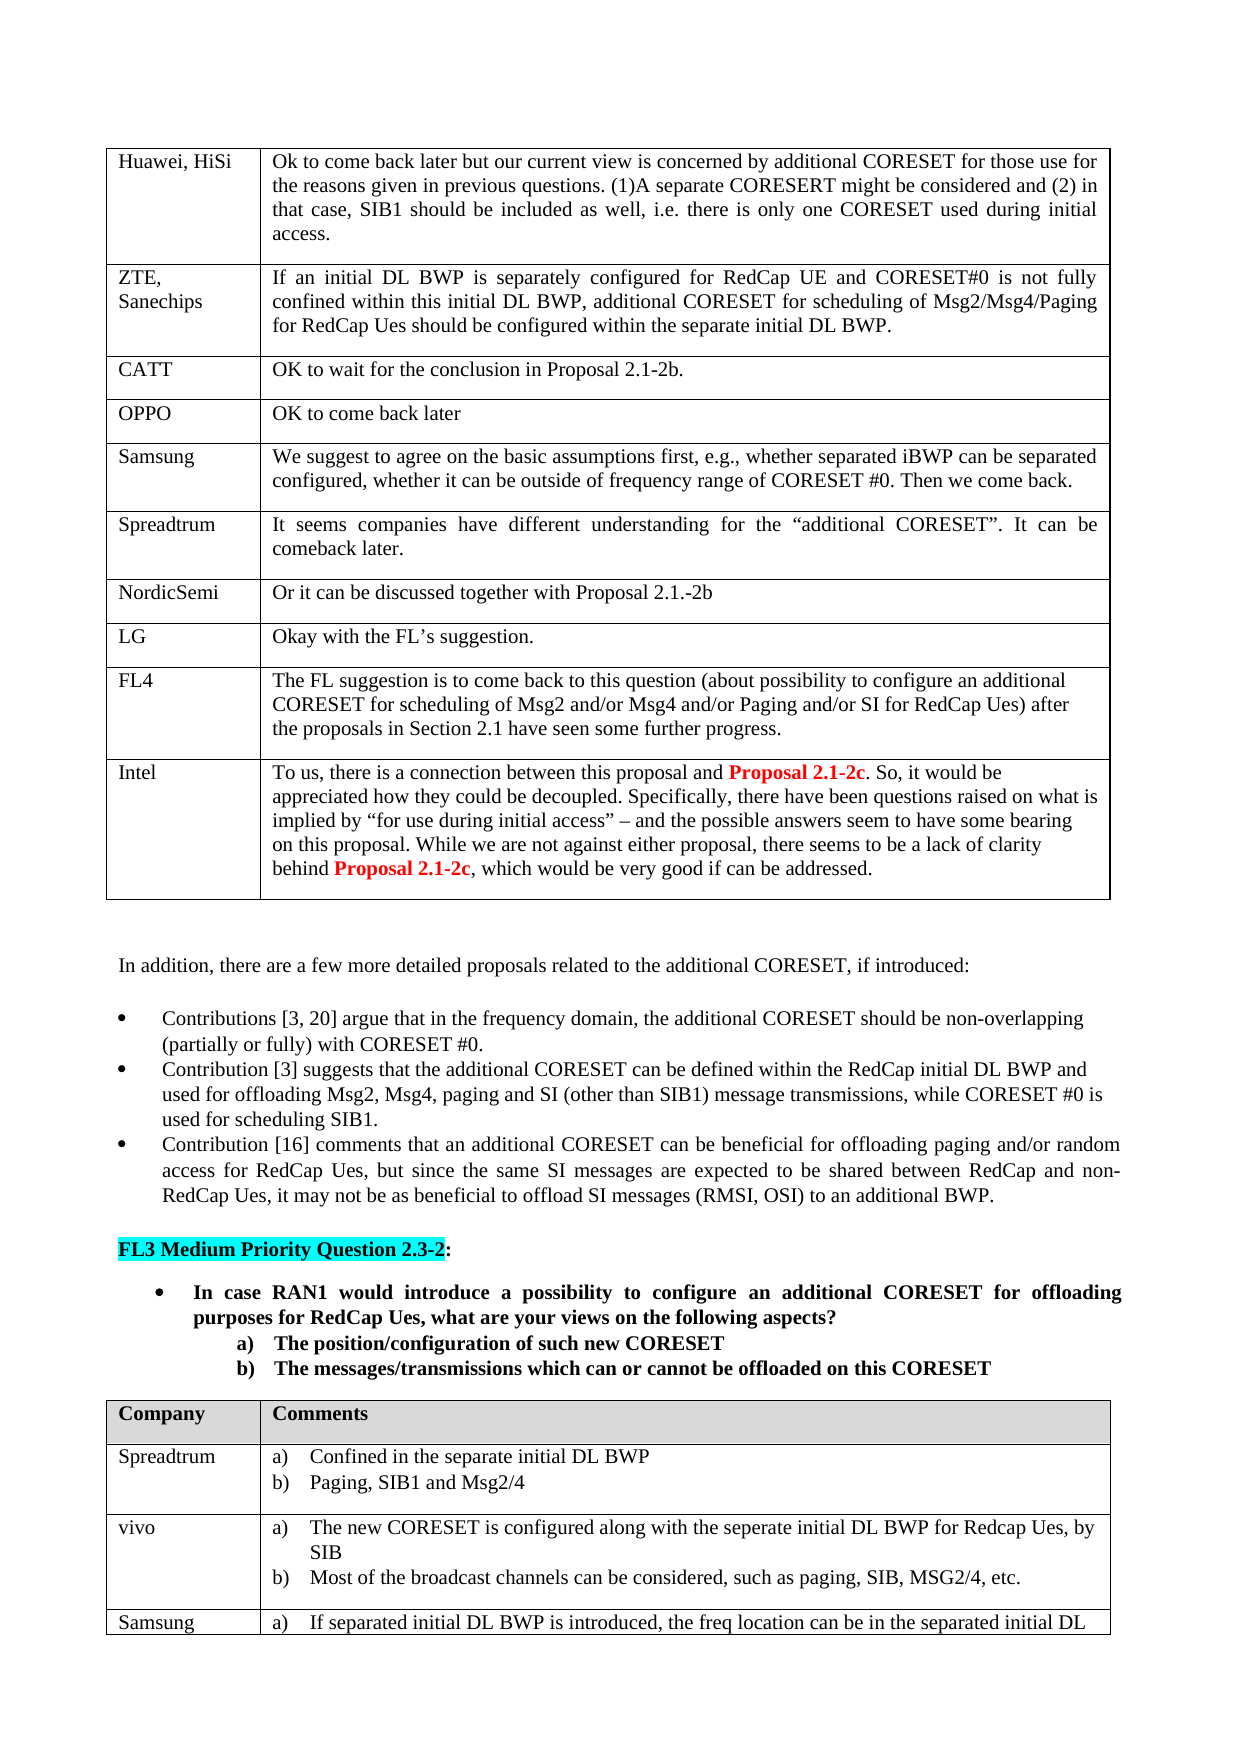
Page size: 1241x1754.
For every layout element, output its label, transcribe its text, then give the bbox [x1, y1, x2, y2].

table_cell We suggest to agree on the basic assumptions first, e.g., whether separated iBWP can be separated configured, whether it can be outside of frequency range of CORESET #0. Then we come back. [261, 444, 1109, 511]
table_cell vivo [107, 1515, 260, 1609]
table_cell Spreadtrum [107, 512, 260, 579]
table_cell Samsung [107, 1610, 260, 1634]
table_cell Samsung [107, 444, 260, 511]
table_cell OPPO [107, 400, 260, 443]
table_header Company [107, 1401, 260, 1443]
table_header Comments [261, 1401, 1110, 1443]
table_cell Ok to come back later but our current view is concerned by additional CORESET for those use for the reasons given in previous questions. (1)A separate CORESERT might be considered and (2) in that case, SIB1 should be included as well, i.e. there is only one CORESET used during initial access. [261, 149, 1109, 263]
table_cell Or it can be discussed together with Proposal 2.1.-2b [261, 580, 1109, 623]
table_cell NordicSemi [107, 580, 260, 623]
table_cell The new CORESET is configured along with the seperate initial DL BWP for Redcap Ues, by SIB Most of the broadcast channels can be considered, such as paging, SIB, MSG2/4, etc. [261, 1515, 1110, 1609]
table_cell To us, there is a connection between this proposal and Proposal 2.1-2c. So, it would be appreciated how they could be decoupled. Specifically, there have been questions raised on what is implied by “for use during initial access” – and the possible answers seem to have some bearing on this proposal. While we are not against either proposal, there seems to be a lack of clarity behind Proposal 2.1-2c, which would be very good if can be addressed. [261, 760, 1109, 899]
table_cell CATT [107, 357, 260, 399]
table_cell ZTE, Sanechips [107, 265, 260, 356]
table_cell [261, 1610, 1110, 1634]
table_cell The FL suggestion is to come back to this question (about possibility to configure an additional CORESET for scheduling of Msg2 and/or Msg4 and/or Paging and/or SI for RedCap Ues) after the proposals in Section 2.1 have seen some further progress. [261, 668, 1109, 759]
table_cell Spreadtrum [107, 1445, 260, 1514]
table_cell Confined in the separate initial DL BWP Paging, SIB1 and Msg2/4 [261, 1445, 1110, 1514]
table_cell Okay with the FL’s suggestion. [261, 624, 1109, 667]
text In addition, there are a few more detailed proposals related to the additional CORESET, if introduced: [118, 953, 1122, 977]
list Contributions [3, 20] argue that in the frequency domain, the additional CORESET should be non-overlapping (partially or fully) with CORESET #0. [118, 1006, 1122, 1056]
table_cell Huawei, HiSi [107, 149, 260, 263]
list The messages/transmissions which can or cannot be offloaded on this CORESET [236, 1356, 1122, 1380]
list In case RAN1 would introduce a possibility to configure an additional CORESET for offloading purposes for RedCap Ues, what are your views on the following aspects? [156, 1280, 1122, 1329]
text FL3 Medium Priority Question 2.3-2: [445, 1237, 1122, 1261]
list Contribution [3] suggests that the additional CORESET can be defined within the RedCap initial DL BWP and used for offloading Msg2, Msg4, paging and SI (other than SIB1) message transmissions, while CORESET #0 is used for scheduling SIB1. [118, 1057, 1122, 1131]
list The position/configuration of such new CORESET [236, 1330, 1122, 1354]
table_cell Intel [107, 760, 260, 899]
table_cell If an initial DL BWP is separately configured for RedCap UE and CORESET#0 is not fully confined within this initial DL BWP, additional CORESET for scheduling of Msg2/Msg4/Paging for RedCap Ues should be configured within the separate initial DL BWP. [261, 265, 1109, 356]
table_cell OK to come back later [261, 400, 1109, 443]
table_cell OK to wait for the conclusion in Proposal 2.1-2b. [261, 357, 1109, 399]
list Contribution [16] comments that an additional CORESET can be beneficial for offloading paging and/or random access for RedCap Ues, but since the same SI messages are expected to be shared between RedCap and non-RedCap Ues, it may not be as beneficial to offload SI messages (RMSI, OSI) to an additional BWP. [118, 1132, 1122, 1207]
table_cell LG [107, 624, 260, 667]
table_cell FL4 [107, 668, 260, 759]
table_cell It seems companies have different understanding for the “additional CORESET”. It can be comeback later. [261, 512, 1109, 579]
